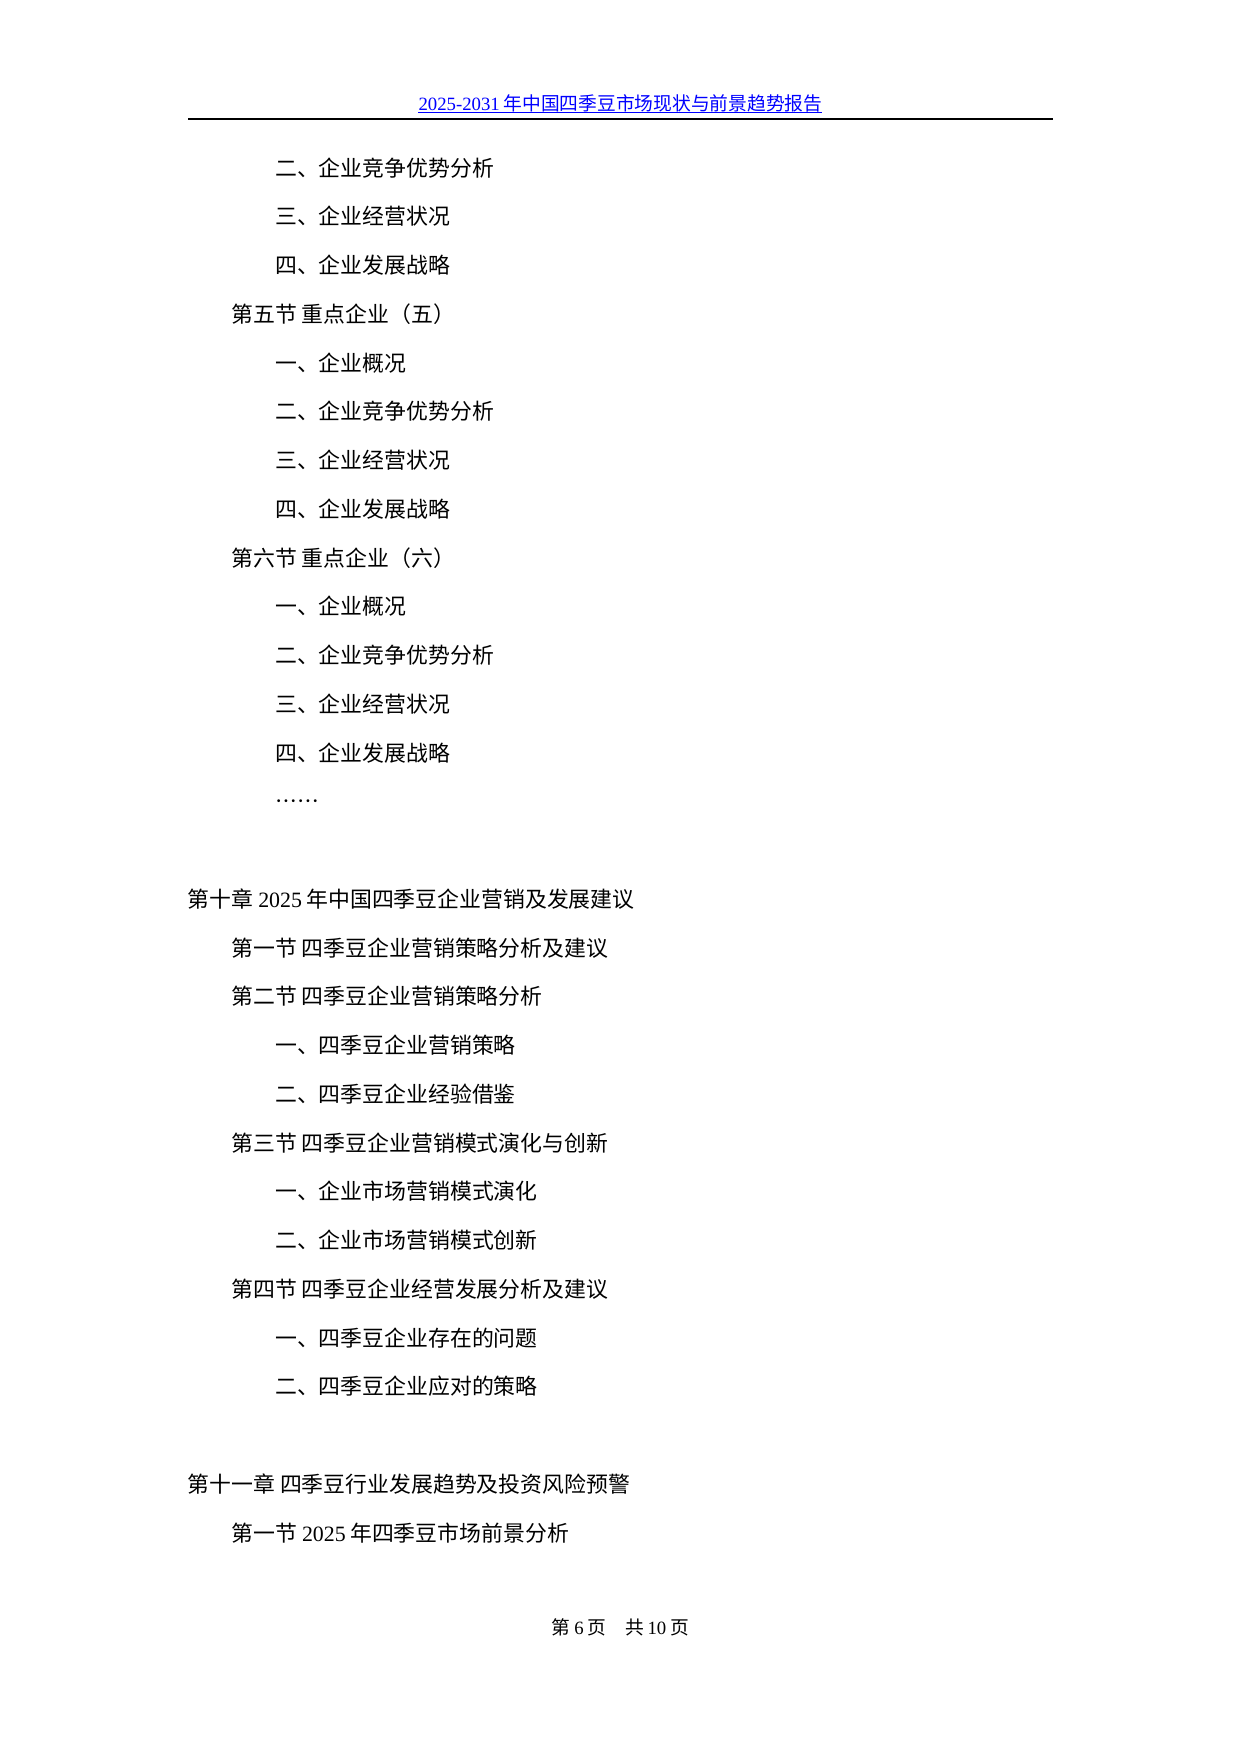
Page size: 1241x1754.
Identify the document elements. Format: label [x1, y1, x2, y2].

text [187, 150, 1053, 1548]
